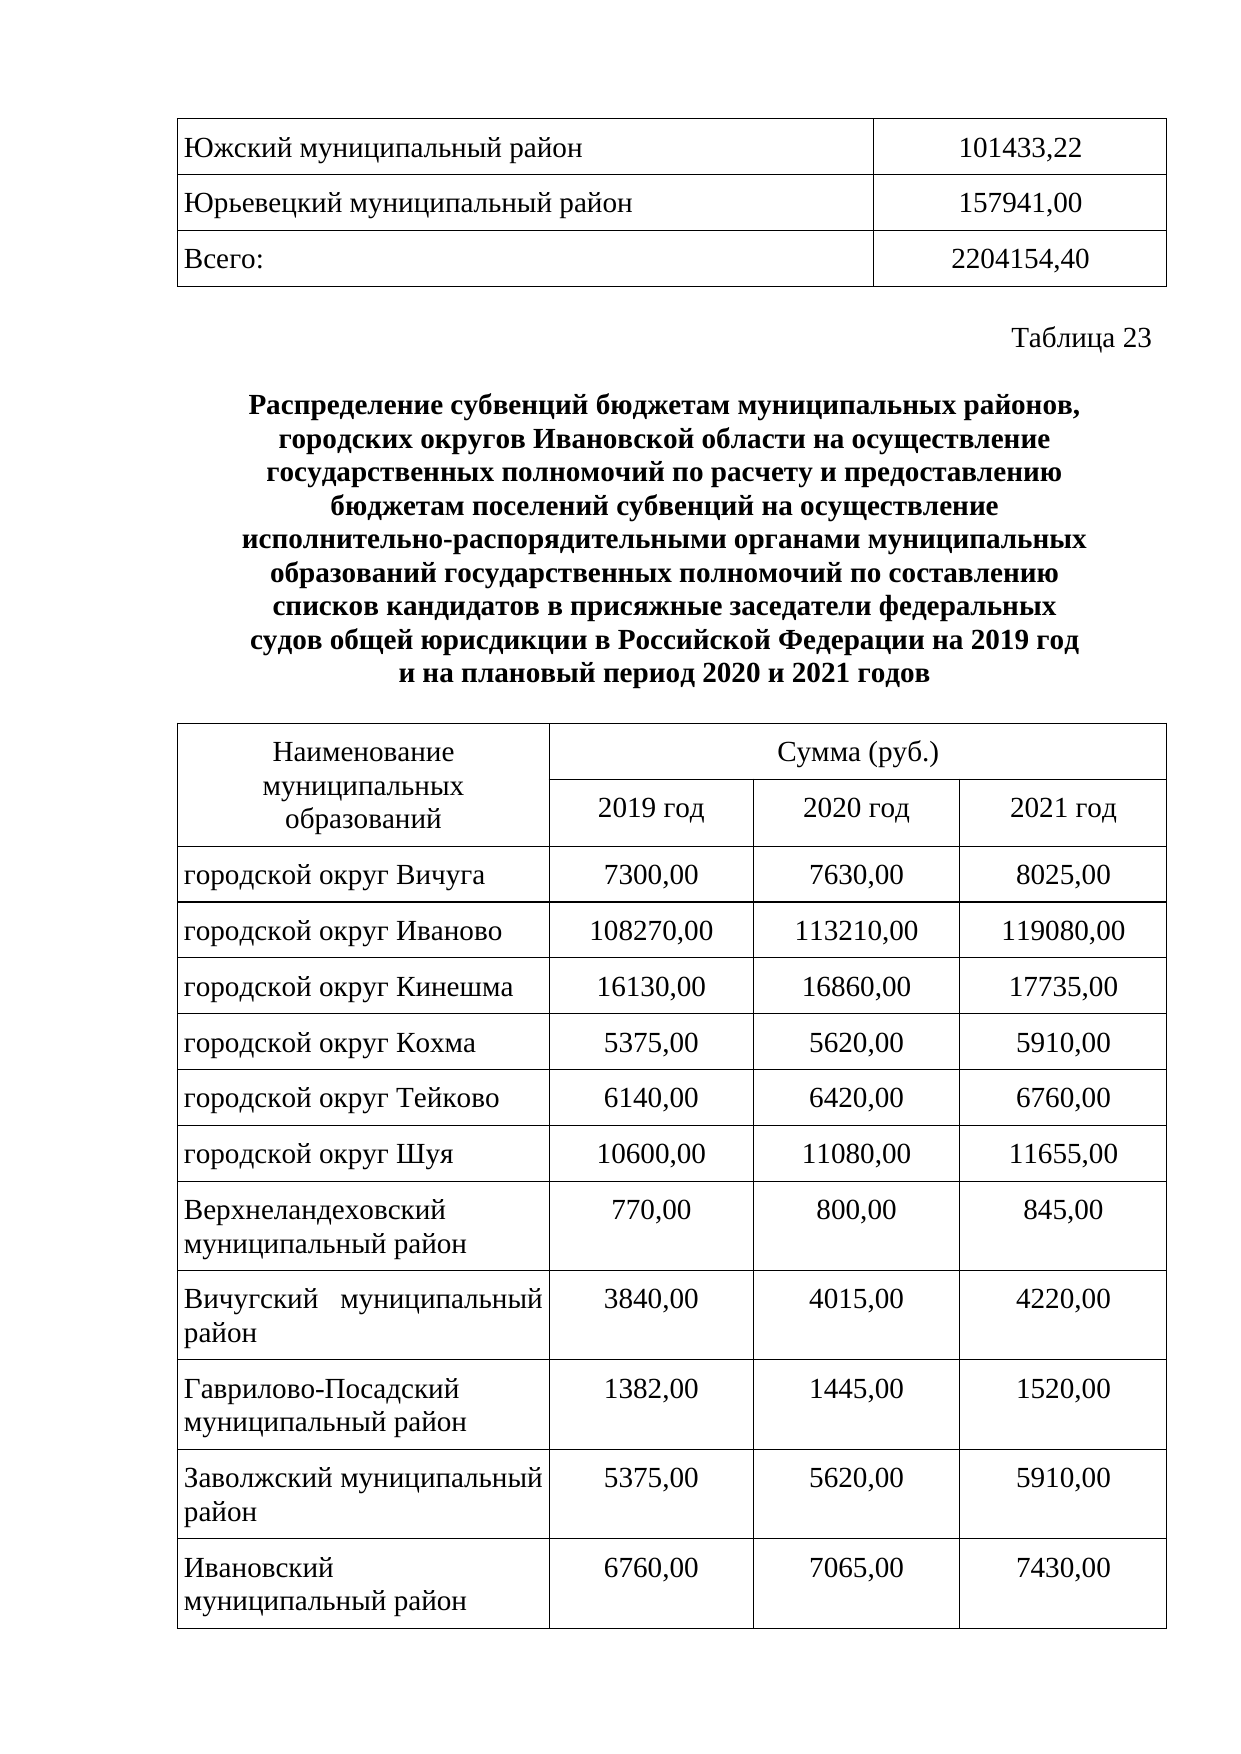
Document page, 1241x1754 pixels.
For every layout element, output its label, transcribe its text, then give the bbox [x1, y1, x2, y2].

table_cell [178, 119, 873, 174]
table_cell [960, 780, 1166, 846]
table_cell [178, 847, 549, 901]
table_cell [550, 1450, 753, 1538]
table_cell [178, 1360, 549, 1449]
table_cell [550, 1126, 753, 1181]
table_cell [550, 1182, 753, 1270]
title судов общей юрисдикции в Российской Федерации на 2019 год [177, 622, 1152, 656]
title списков кандидатов в присяжные заседатели федеральных [177, 588, 1152, 622]
title бюджетам поселений субвенций на осуществление [177, 488, 1152, 521]
title государственных полномочий по расчету и предоставлению [177, 454, 1152, 488]
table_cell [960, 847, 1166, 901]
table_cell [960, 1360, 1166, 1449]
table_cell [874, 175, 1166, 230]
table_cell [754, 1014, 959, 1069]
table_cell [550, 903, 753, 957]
title и на плановый период 2020 и 2021 годов [177, 656, 1152, 689]
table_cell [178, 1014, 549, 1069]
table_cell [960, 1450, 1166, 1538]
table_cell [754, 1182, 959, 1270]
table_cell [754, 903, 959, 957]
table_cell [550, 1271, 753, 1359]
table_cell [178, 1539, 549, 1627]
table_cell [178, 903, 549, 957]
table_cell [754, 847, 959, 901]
text Таблица 23 [177, 320, 1152, 354]
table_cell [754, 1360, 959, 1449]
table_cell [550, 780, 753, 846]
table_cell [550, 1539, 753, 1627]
title образований государственных полномочий по составлению [177, 555, 1152, 588]
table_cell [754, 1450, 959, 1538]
title исполнительно-распорядительными органами муниципальных [177, 521, 1152, 555]
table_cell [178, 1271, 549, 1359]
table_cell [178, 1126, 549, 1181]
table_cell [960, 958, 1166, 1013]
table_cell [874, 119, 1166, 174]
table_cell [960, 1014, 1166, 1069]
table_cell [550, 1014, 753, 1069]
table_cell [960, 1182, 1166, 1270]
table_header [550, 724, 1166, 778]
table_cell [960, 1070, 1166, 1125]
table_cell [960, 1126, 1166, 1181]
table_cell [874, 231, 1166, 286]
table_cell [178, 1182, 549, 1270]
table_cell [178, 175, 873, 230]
title Распределение субвенций бюджетам муниципальных районов, [177, 387, 1152, 421]
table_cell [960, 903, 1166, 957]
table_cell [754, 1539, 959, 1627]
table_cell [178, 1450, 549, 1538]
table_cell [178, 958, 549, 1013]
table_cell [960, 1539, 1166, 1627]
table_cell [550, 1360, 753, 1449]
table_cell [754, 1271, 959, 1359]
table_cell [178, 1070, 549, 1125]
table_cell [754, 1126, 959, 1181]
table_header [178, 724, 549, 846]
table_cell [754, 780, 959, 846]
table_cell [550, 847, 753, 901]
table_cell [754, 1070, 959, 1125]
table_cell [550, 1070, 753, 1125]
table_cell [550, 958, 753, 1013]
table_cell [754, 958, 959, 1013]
title городских округов Ивановской области на осуществление [177, 421, 1152, 454]
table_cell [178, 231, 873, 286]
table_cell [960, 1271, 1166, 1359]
